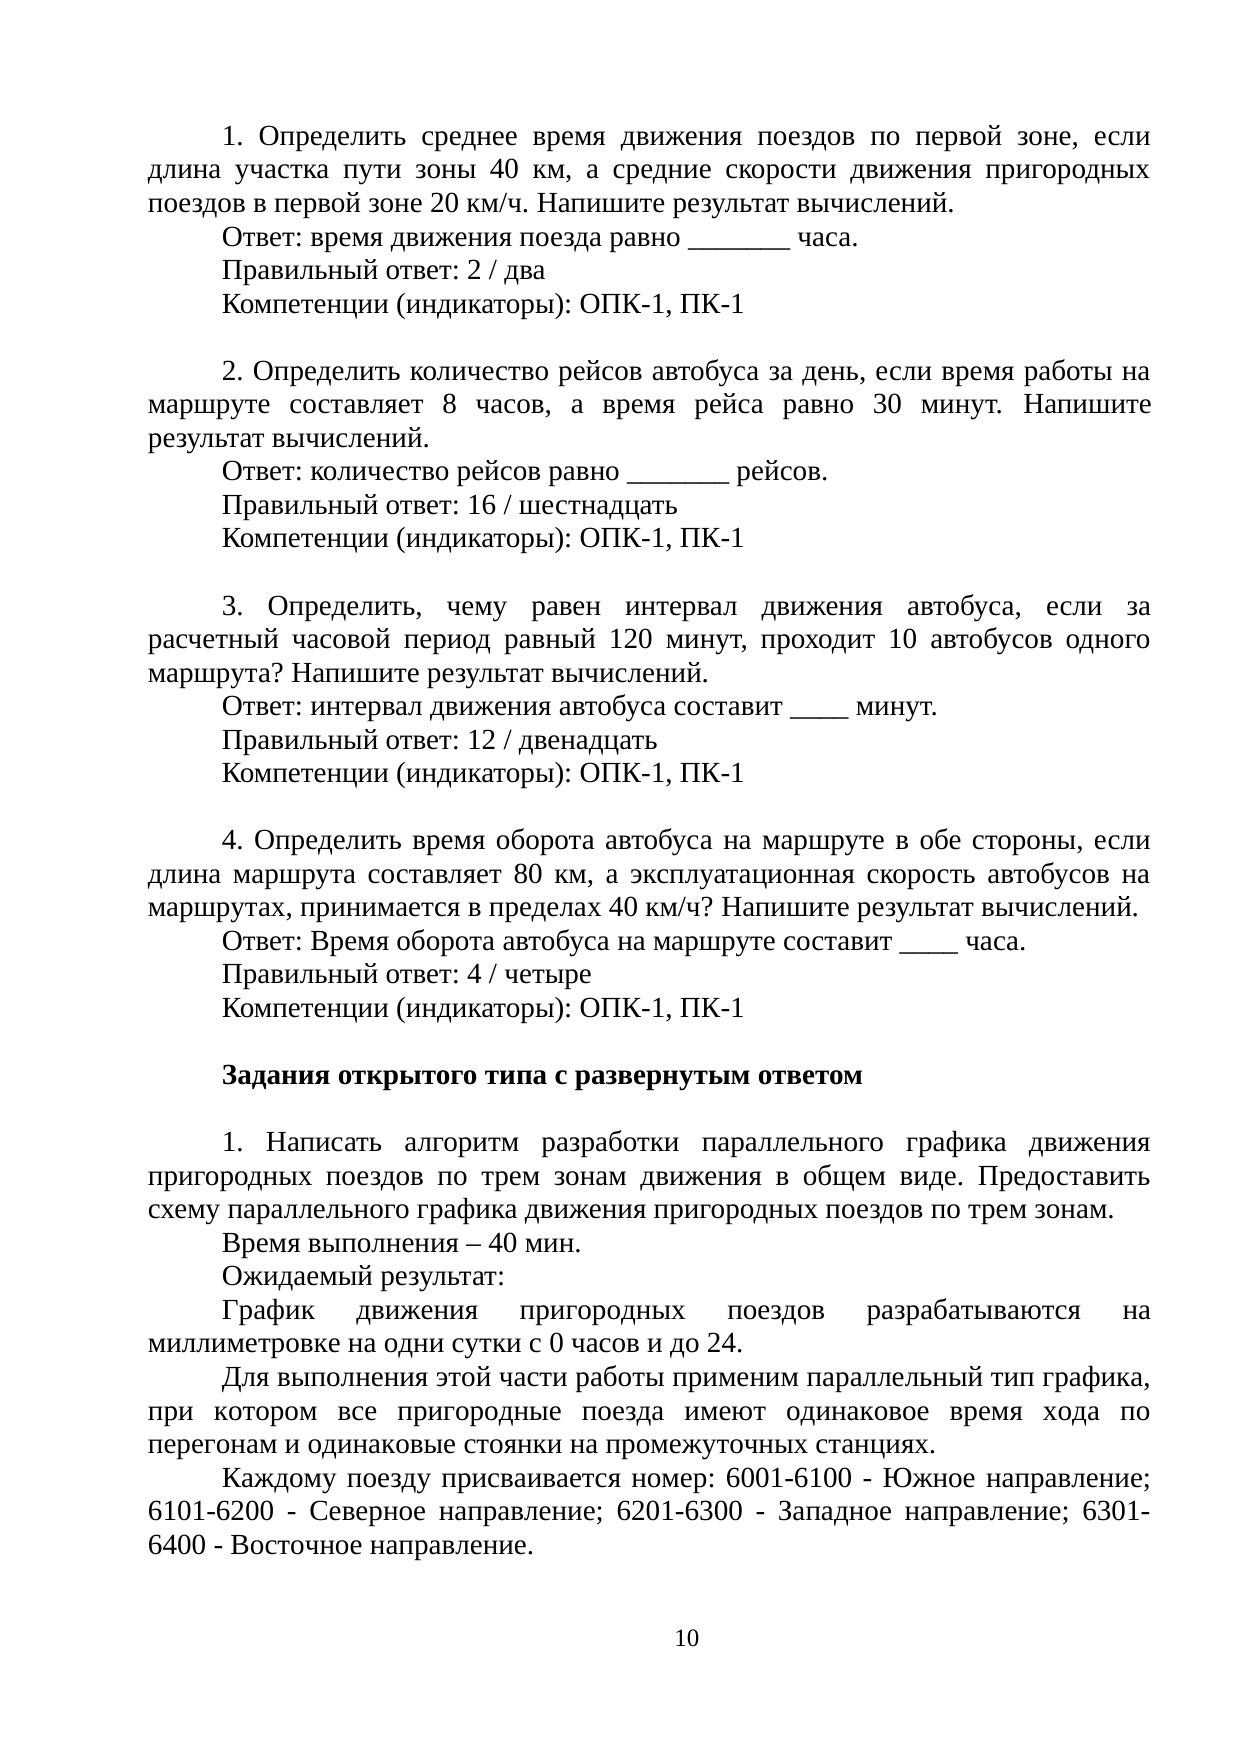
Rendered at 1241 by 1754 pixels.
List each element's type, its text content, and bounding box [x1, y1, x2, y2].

text Правильный ответ: 2 / два [148, 252, 1152, 286]
text Ответ: время движения поезда равно _______ часа. [148, 219, 1152, 252]
text Ответ: интервал движения автобуса составит ____ минут. [148, 688, 1152, 722]
text Для выполнения этой части работы применим параллельный тип графика, при котором все пригородные поезда имеют одинаковое время хода по перегонам и одинаковые стоянки на промежуточных станциях. [148, 1359, 1152, 1460]
text 4. Определить время оборота автобуса на маршруте в обе стороны, если длина маршрута составляет 80 км, а эксплуатационная скорость автобусов на маршрутах, принимается в пределах 40 км/ч? Напишите результат вычислений. [148, 822, 1152, 923]
text Правильный ответ: 4 / четыре [148, 957, 1152, 990]
text Компетенции (индикаторы): ОПК-1, ПК-1 [148, 990, 1152, 1024]
text 1. Написать алгоритм разработки параллельного графика движения пригородных поездов по трем зонам движения в общем виде. Предоставить схему параллельного графика движения пригородных поездов по трем зонам. [148, 1124, 1152, 1225]
text Ожидаемый результат: [148, 1258, 1152, 1292]
text Компетенции (индикаторы): ОПК-1, ПК-1 [148, 521, 1152, 554]
text Ответ: Время оборота автобуса на маршруте составит ____ часа. [148, 923, 1152, 957]
text 2. Определить количество рейсов автобуса за день, если время работы на маршруте составляет 8 часов, а время рейса равно 30 минут. Напишите результат вычислений. [148, 353, 1152, 453]
text Правильный ответ: 12 / двенадцать [148, 722, 1152, 755]
text Правильный ответ: 16 / шестнадцать [148, 487, 1152, 521]
text Компетенции (индикаторы): ОПК-1, ПК-1 [148, 755, 1152, 789]
text 3. Определить, чему равен интервал движения автобуса, если за расчетный часовой период равный 120 минут, проходит 10 автобусов одного маршрута? Напишите результат вычислений. [148, 588, 1152, 688]
text Время выполнения – 40 мин. [148, 1225, 1152, 1258]
text График движения пригородных поездов разрабатываются на миллиметровке на одни сутки с 0 часов и до 24. [148, 1292, 1152, 1359]
text Каждому поезду присваивается номер: 6001-6100 - Южное направление; 6101-6200 - Северное направление; 6201-6300 - Западное направление; 6301-6400 - Восточное направление. [148, 1460, 1152, 1560]
subtitle 1. Определить среднее время движения поездов по первой зоне, если длина участка пути зоны 40 км, а средние скорости движения пригородных поездов в первой зоне 20 км/ч. Напишите результат вычислений. [148, 118, 1152, 219]
subtitle Задания открытого типа с развернутым ответом [148, 1057, 1152, 1091]
text Ответ: количество рейсов равно _______ рейсов. [148, 453, 1152, 487]
text Компетенции (индикаторы): ОПК-1, ПК-1 [148, 286, 1152, 319]
